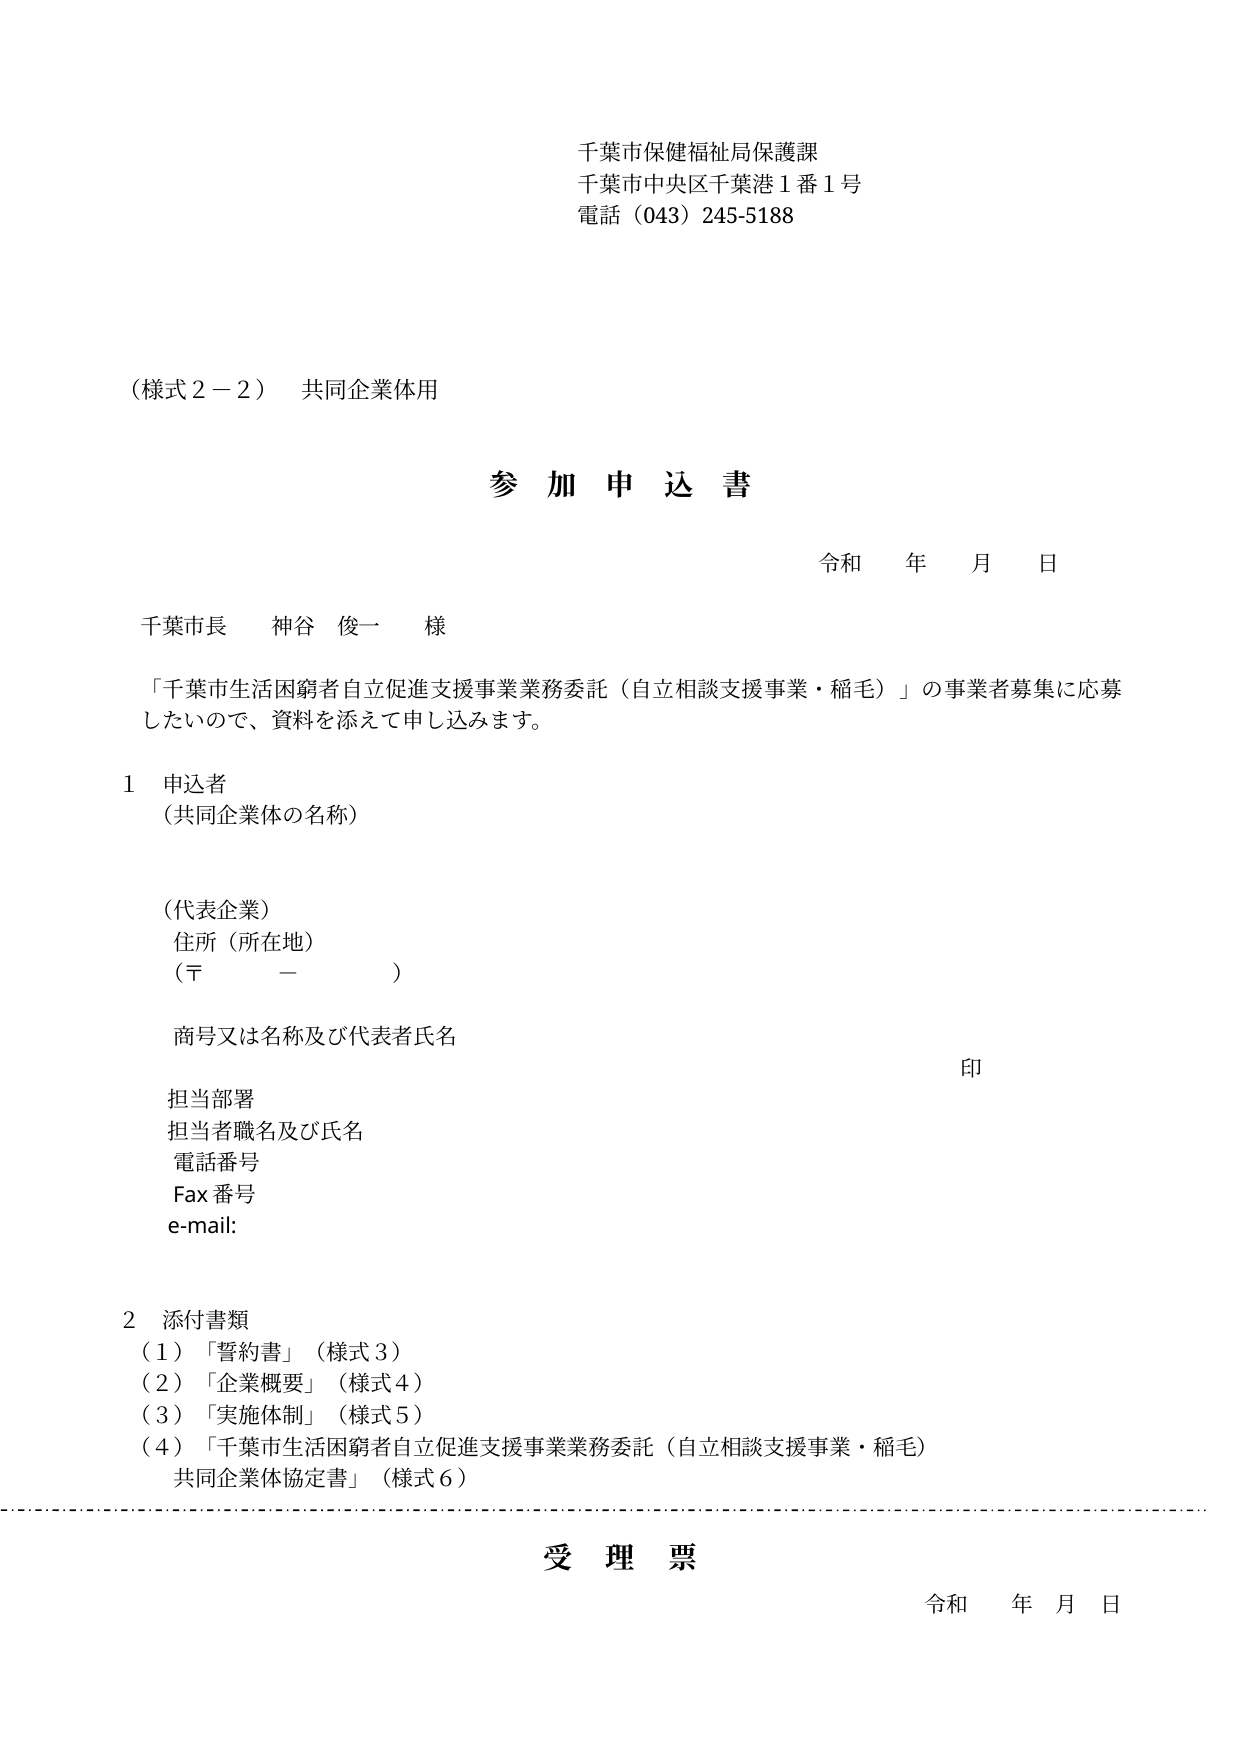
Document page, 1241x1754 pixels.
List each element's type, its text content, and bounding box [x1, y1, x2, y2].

text 共同企業体協定書」（様式６） [173, 1461, 1122, 1493]
text 令和 年 月 日 [118, 1587, 1122, 1619]
text 印 [118, 1051, 1122, 1082]
text 電話（043）245‐5188 [118, 199, 1122, 230]
text （様式２－２） 共同企業体用 [118, 357, 1122, 420]
text 担当部署 [118, 1082, 1122, 1114]
text （２）「企業概要」（様式４） [118, 1367, 1122, 1398]
text Fax番号 [118, 1177, 1122, 1209]
text ２ 添付書類 [118, 1303, 1122, 1335]
text １ 申込者 [118, 767, 1122, 798]
text 受 理 票 [118, 1524, 1122, 1587]
text 「千葉市生活困窮者自立促進支援事業業務委託（自立相談支援事業・稲毛）」の事業者募集に応募したいので、資料を添えて申し込みます。 [118, 672, 1122, 735]
text 参 加 申 込 書 [118, 451, 1122, 514]
text 令和 年 月 日 [118, 546, 1122, 577]
text 千葉市保健福祉局保護課 [118, 136, 1122, 167]
text （共同企業体の名称） [118, 798, 1122, 830]
text （〒 － ） [118, 956, 1122, 988]
text 電話番号 [118, 1146, 1122, 1177]
text 商号又は名称及び代表者氏名 [118, 1019, 1122, 1051]
text （３）「実施体制」（様式５） [118, 1398, 1122, 1430]
text e-mail: [118, 1209, 1122, 1240]
text 千葉市長 神谷 俊一 様 [118, 609, 1122, 641]
text 千葉市中央区千葉港１番１号 [118, 167, 1122, 199]
text （１）「誓約書」（様式３） [118, 1335, 1122, 1367]
text （代表企業） [118, 893, 1122, 925]
text 担当者職名及び氏名 [118, 1114, 1122, 1146]
text 住所（所在地） [118, 925, 1122, 956]
text （４）「千葉市生活困窮者自立促進支援事業業務委託（自立相談支援事業・稲毛） [129, 1430, 1122, 1461]
